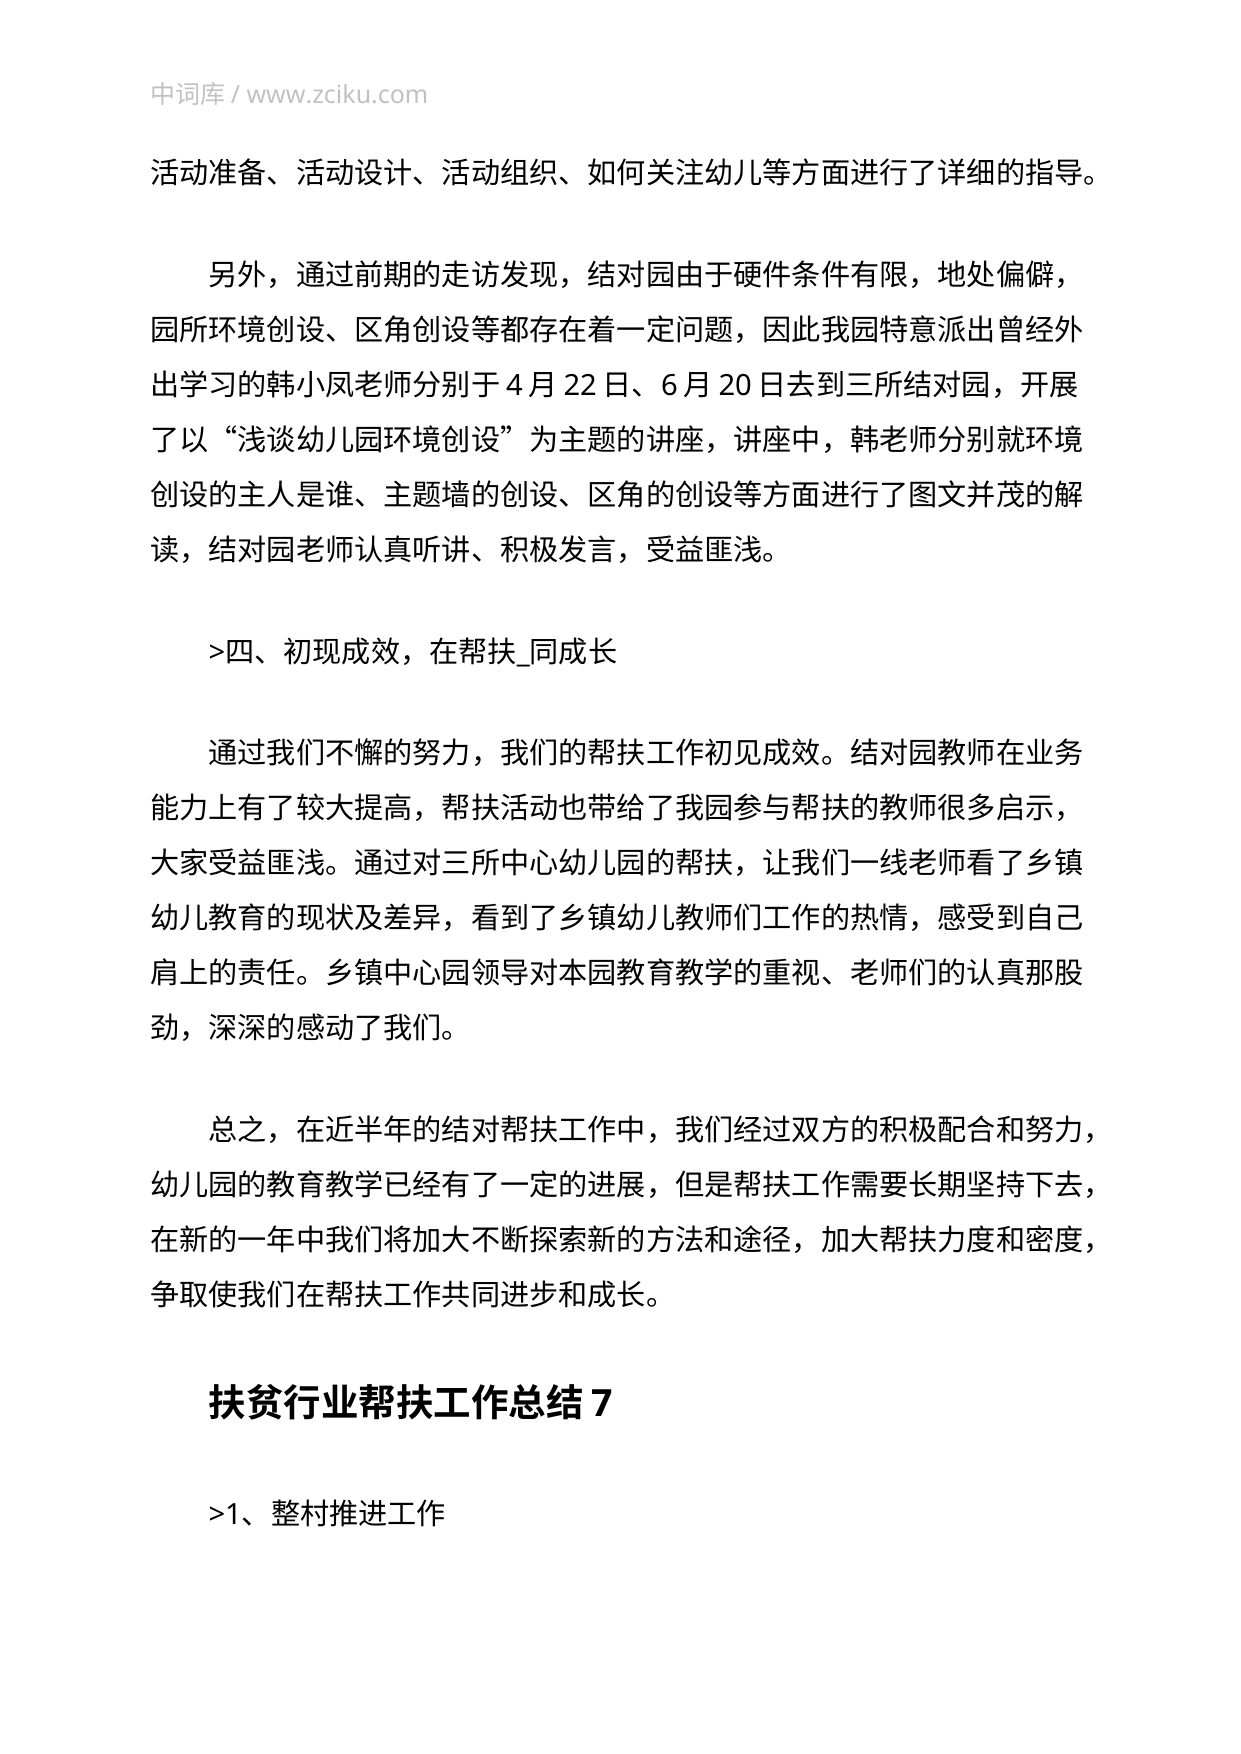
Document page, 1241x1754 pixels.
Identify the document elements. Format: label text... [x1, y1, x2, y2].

text >1、整村推进工作 [150, 1490, 1090, 1533]
text 扶贫行业帮扶工作总结7 [150, 1373, 1090, 1427]
text 另外，通过前期的走访发现，结对园由于硬件条件有限，地处偏僻，园所环境创设、区角创设等都存在着一定问题，因此我园特意派出曾经外出学习的韩小凤老师分别于4月22日、6月20日去到三所结对园，开展了以“浅谈幼儿园环境创设”为主题的讲座，讲座中，韩老师分别就环境创设的主人是谁、主题墙的创设、区角的创设等方面进行了图文并茂的解读，结对园老师认真听讲、积极发言，受益匪浅。 [150, 252, 1090, 569]
text >四、初现成效，在帮扶_同成长 [150, 628, 1090, 671]
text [150, 150, 1090, 192]
text 总之，在近半年的结对帮扶工作中，我们经过双方的积极配合和努力，幼儿园的教育教学已经有了一定的进展，但是帮扶工作需要长期坚持下去，在新的一年中我们将加大不断探索新的方法和途径，加大帮扶力度和密度，争取使我们在帮扶工作共同进步和成长。 [150, 1106, 1090, 1313]
text 通过我们不懈的努力，我们的帮扶工作初见成效。结对园教师在业务能力上有了较大提高，帮扶活动也带给了我园参与帮扶的教师很多启示，大家受益匪浅。通过对三所中心幼儿园的帮扶，让我们一线老师看了乡镇幼儿教育的现状及差异，看到了乡镇幼儿教师们工作的热情，感受到自己肩上的责任。乡镇中心园领导对本园教育教学的重视、老师们的认真那股劲，深深的感动了我们。 [150, 730, 1090, 1047]
